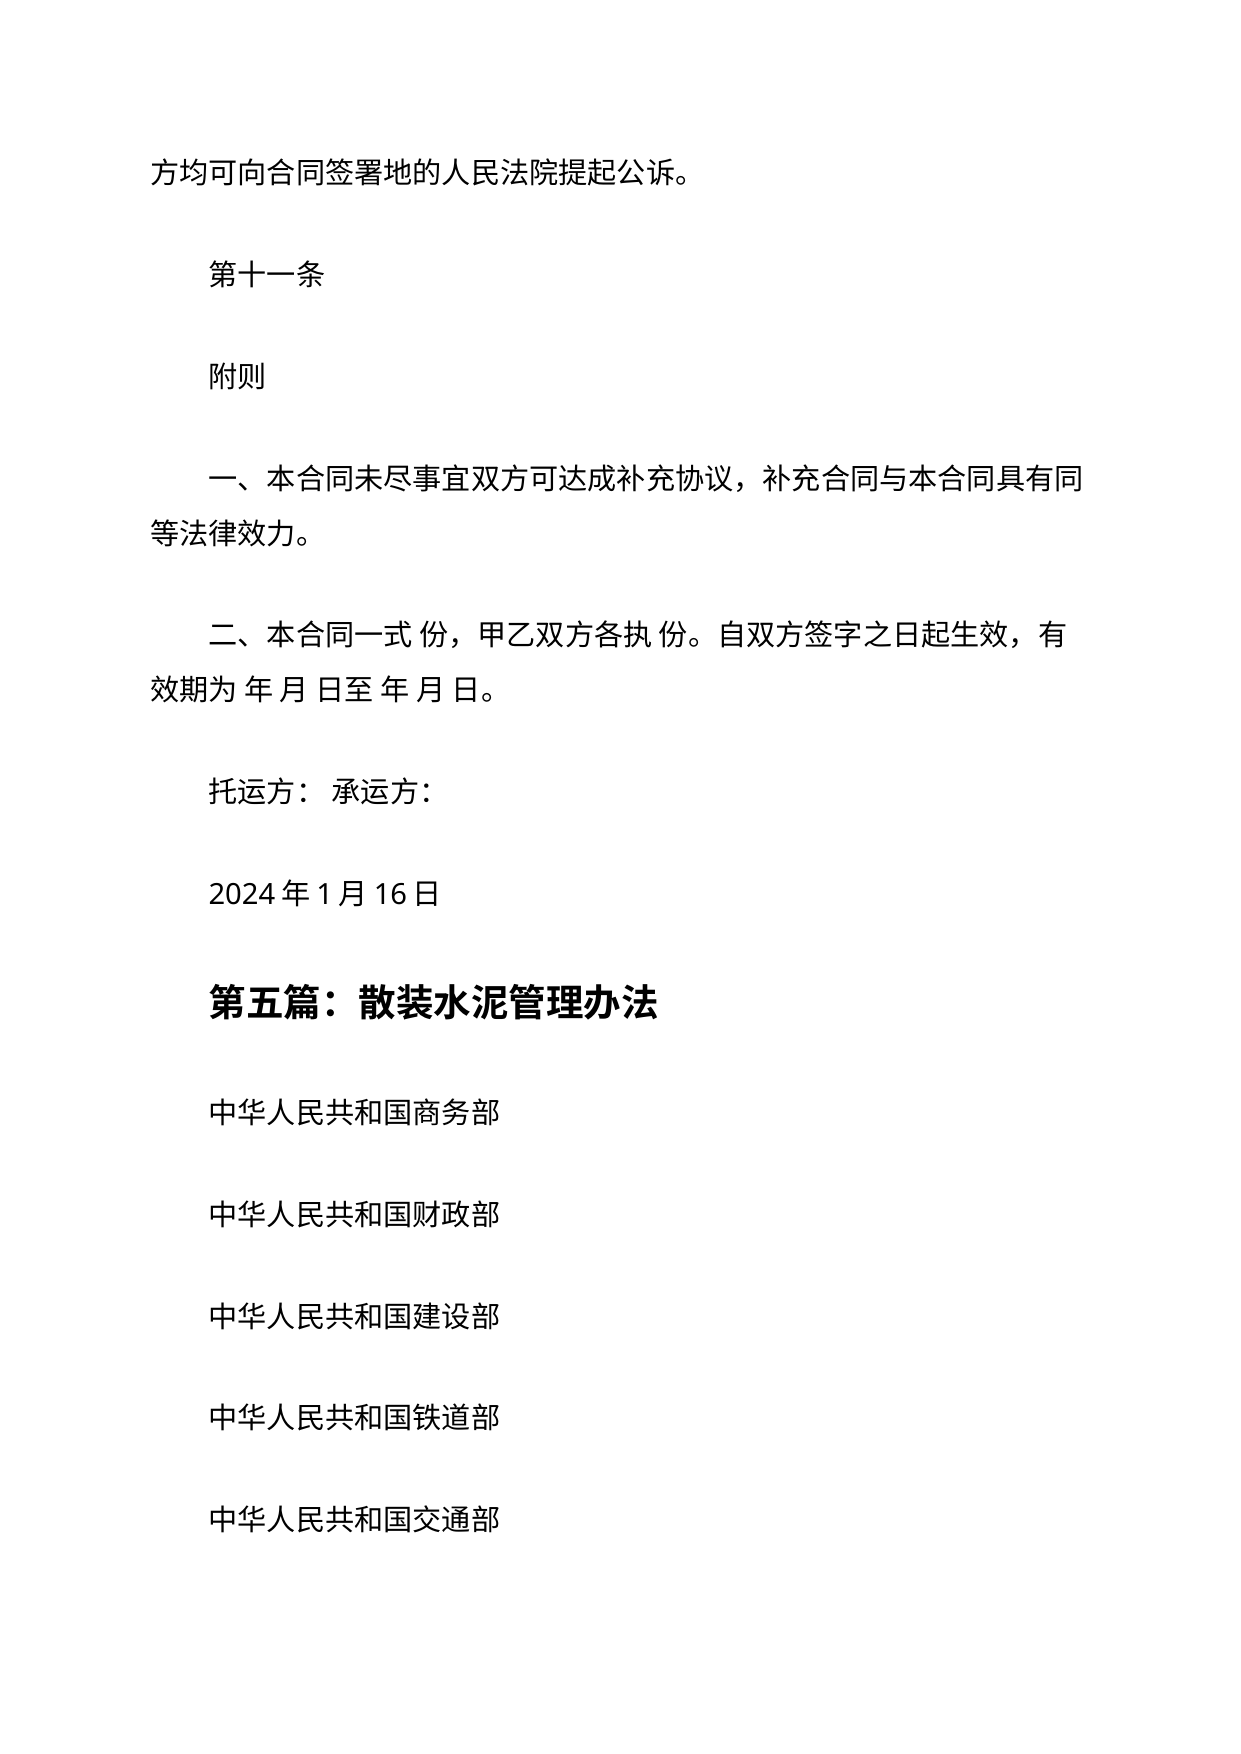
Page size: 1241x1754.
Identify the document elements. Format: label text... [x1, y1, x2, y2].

text 中华人民共和国建设部 [150, 1293, 1090, 1336]
text 2024年1月16日 [150, 870, 1090, 913]
text 附则 [150, 353, 1090, 396]
text 托运方： 承运方： [150, 769, 1090, 811]
text 中华人民共和国财政部 [150, 1192, 1090, 1234]
text 第五篇：散装水泥管理办法 [150, 972, 1090, 1027]
text 中华人民共和国铁道部 [150, 1395, 1090, 1437]
text 中华人民共和国商务部 [150, 1090, 1090, 1132]
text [150, 150, 1090, 192]
text 中华人民共和国交通部 [150, 1497, 1090, 1539]
text 一、本合同未尽事宜双方可达成补充协议，补充合同与本合同具有同等法律效力。 [150, 455, 1090, 552]
text 第十一条 [150, 252, 1090, 294]
text 二、本合同一式 份，甲乙双方各执 份。自双方签字之日起生效，有效期为 年 月 日至 年 月 日。 [150, 612, 1090, 709]
